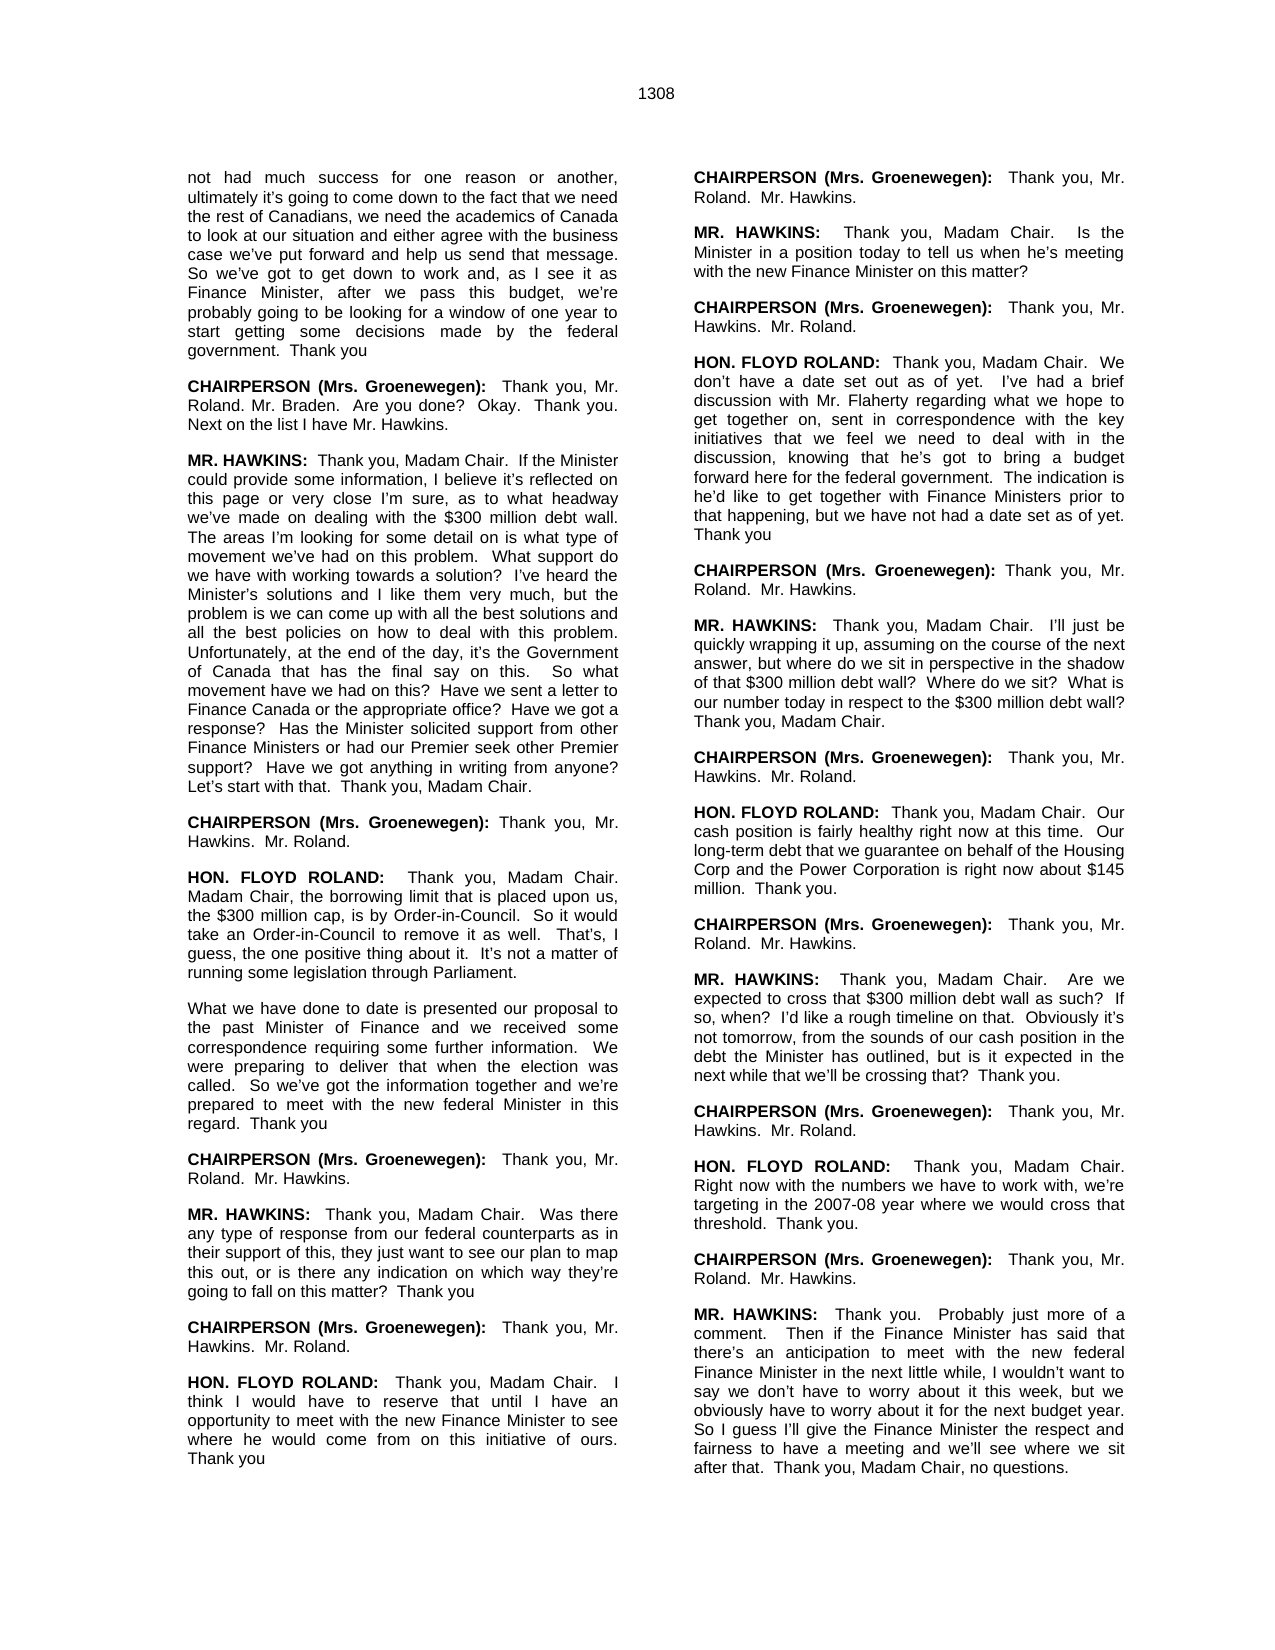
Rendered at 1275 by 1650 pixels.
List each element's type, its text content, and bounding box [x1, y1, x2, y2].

text CHAIRPERSON (Mrs. Groenewegen): Thank you, Mr. Hawkins. Mr. Roland. [187, 812, 619, 851]
text CHAIRPERSON (Mrs. Groenewegen): Thank you, Mr. Roland. Mr. Hawkins. [694, 1250, 1125, 1288]
text MR. HAWKINS: Thank you, Madam Chair. Was there any type of response from our federal counterparts as in their support of this, they just want to see our plan to map this out, or is there any indication on which way they’re going to fall on this matter? Thank you [187, 1205, 619, 1301]
text CHAIRPERSON (Mrs. Groenewegen): Thank you, Mr. Hawkins. Mr. Roland. [187, 1317, 619, 1356]
text MR. HAWKINS: Thank you, Madam Chair. I’ll just be quickly wrapping it up, assuming on the course of the next answer, but where do we sit in perspective in the shadow of that $300 million debt wall? Where do we sit? What is our number today in respect to the $300 million debt wall? Thank you, Madam Chair. [694, 616, 1125, 731]
text MR. HAWKINS: Thank you. Probably just more of a comment. Then if the Finance Minister has said that there’s an anticipation to meet with the new federal Finance Minister in the next little while, I wouldn’t want to say we don’t have to worry about it this week, but we obviously have to worry about it for the next budget year. So I guess I’ll give the Finance Minister the respect and fairness to have a meeting and we’ll see where we sit after that. Thank you, Madam Chair, no questions. [694, 1305, 1125, 1477]
text What we have done to date is presented our proposal to the past Minister of Finance and we received some correspondence requiring some further information. We were preparing to deliver that when the election was called. So we’ve got the information together and we’re prepared to meet with the new federal Minister in this regard. Thank you [187, 999, 619, 1133]
text CHAIRPERSON (Mrs. Groenewegen): Thank you, Mr. Hawkins. Mr. Roland. [694, 1102, 1125, 1140]
text MR. HAWKINS: Thank you, Madam Chair. Are we expected to cross that $300 million debt wall as such? If so, when? I’d like a rough timeline on that. Obviously it’s not tomorrow, from the sounds of our cash position in the debt the Minister has outlined, but is it expected in the next while that we’ll be crossing that? Thank you. [694, 970, 1125, 1085]
text HON. FLOYD ROLAND: Thank you, Madam Chair. I think I would have to reserve that until I have an opportunity to meet with the new Finance Minister to see where he would come from on this initiative of ours. Thank you [187, 1372, 619, 1468]
text HON. FLOYD ROLAND: Thank you, Madam Chair. Our cash position is fairly healthy right now at this time. Our long-term debt that we guarantee on behalf of the Housing Corp and the Power Corporation is right now about $145 million. Thank you. [694, 802, 1125, 898]
text CHAIRPERSON (Mrs. Groenewegen): Thank you, Mr. Roland. Mr. Hawkins. [694, 915, 1125, 953]
text CHAIRPERSON (Mrs. Groenewegen): Thank you, Mr. Hawkins. Mr. Roland. [694, 297, 1125, 336]
text CHAIRPERSON (Mrs. Groenewegen): Thank you, Mr. Roland. Mr. Hawkins. [694, 168, 1125, 207]
text HON. FLOYD ROLAND: Thank you, Madam Chair. Right now with the numbers we have to work with, we’re targeting in the 2007-08 year where we would cross that threshold. Thank you. [694, 1157, 1125, 1233]
text CHAIRPERSON (Mrs. Groenewegen): Thank you, Mr. Hawkins. Mr. Roland. [694, 747, 1125, 786]
text CHAIRPERSON (Mrs. Groenewegen): Thank you, Mr. Roland. Mr. Braden. Are you done? Okay. Thank you. Next on the list I have Mr. Hawkins. [187, 377, 619, 434]
text HON. FLOYD ROLAND: Thank you, Madam Chair. Madam Chair, the borrowing limit that is placed upon us, the $300 million cap, is by Order-in-Council. So it would take an Order-in-Council to remove it as well. That’s, I guess, the one positive thing about it. It’s not a matter of running some legislation through Parliament. [187, 867, 619, 982]
text CHAIRPERSON (Mrs. Groenewegen): Thank you, Mr. Roland. Mr. Hawkins. [694, 561, 1125, 599]
text HON. FLOYD ROLAND: Thank you, Madam Chair. We don’t have a date set out as of yet. I’ve had a brief discussion with Mr. Flaherty regarding what we hope to get together on, sent in correspondence with the key initiatives that we feel we need to deal with in the discussion, knowing that he’s got to bring a budget forward here for the federal government. The indication is he’d like to get together with Finance Ministers prior to that happening, but we have not had a date set as of yet. Thank you [694, 352, 1125, 544]
text CHAIRPERSON (Mrs. Groenewegen): Thank you, Mr. Roland. Mr. Hawkins. [187, 1150, 619, 1188]
text MR. HAWKINS: Thank you, Madam Chair. If the Minister could provide some information, I believe it’s reflected on this page or very close I’m sure, as to what headway we’ve made on dealing with the $300 million debt wall. The areas I’m looking for some detail on is what type of movement we’ve had on this problem. What support do we have with working towards a solution? I’ve heard the Minister’s solutions and I like them very much, but the problem is we can come up with all the best solutions and all the best policies on how to deal with this problem. Unfortunately, at the end of the day, it’s the Government of Canada that has the final say on this. So what movement have we had on this? Have we sent a letter to Finance or the appropriate office? Have we got a response? Has the Minister solicited support from other Finance Ministers or had our Premier seek other Premier support? Have we got anything in writing from anyone? Let’s start with that. Thank you, Madam Chair. [187, 451, 619, 796]
text MR. HAWKINS: Thank you, Madam Chair. Is the Minister in a position today to tell us when he’s meeting with the new Finance Minister on this matter? [694, 223, 1125, 281]
